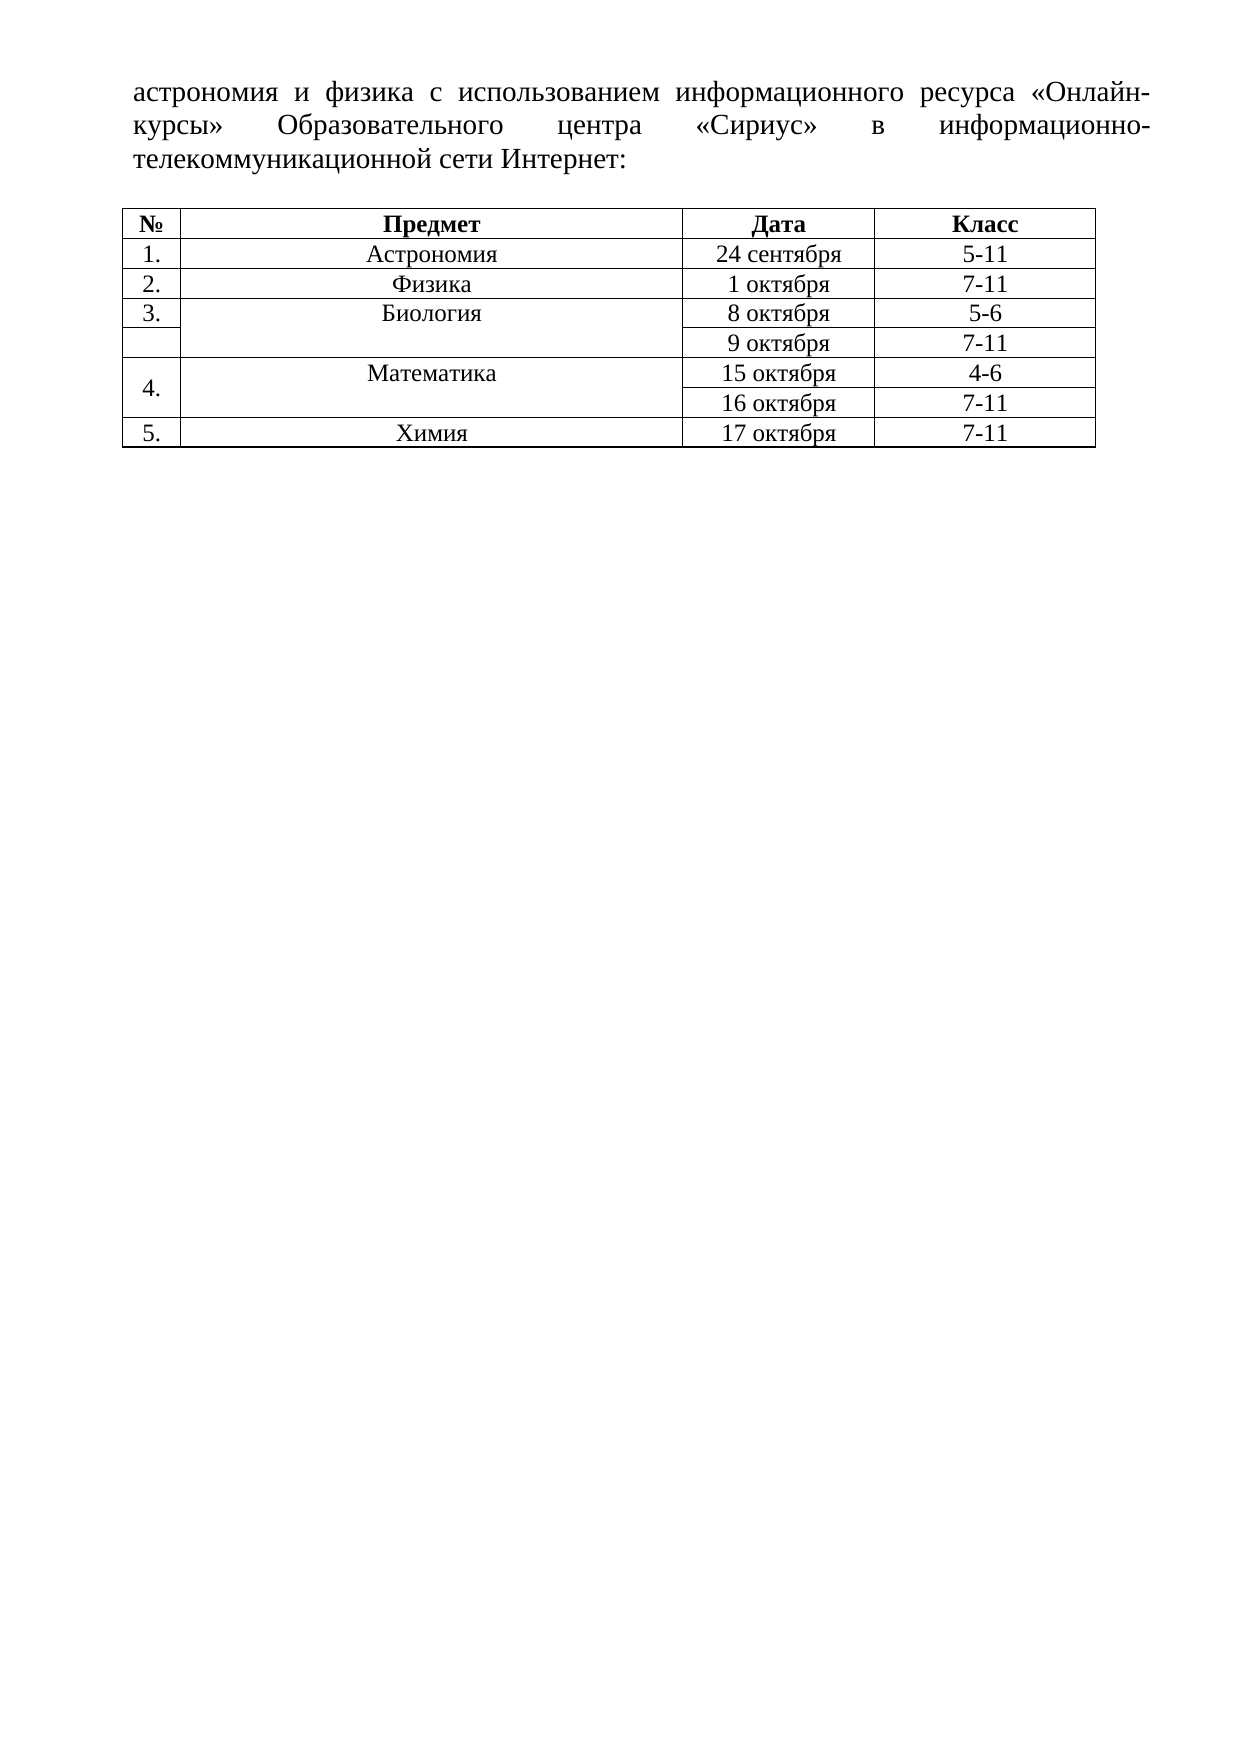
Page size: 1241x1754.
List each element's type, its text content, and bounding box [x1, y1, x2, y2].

table_header Предмет [181, 209, 682, 238]
table_cell Биология [181, 299, 682, 357]
table_cell 7-11 [875, 269, 1095, 297]
table_cell 5. [123, 418, 180, 446]
table_cell 7-11 [875, 328, 1095, 357]
table_cell 16 октября [683, 388, 874, 417]
table_cell Астрономия [181, 239, 682, 268]
table_cell Химия [181, 418, 682, 446]
table_cell 7-11 [875, 418, 1095, 446]
table_cell 7-11 [875, 388, 1095, 417]
table_cell 5-6 [875, 299, 1095, 327]
table_cell Математика [181, 358, 682, 417]
table_cell 1 октября [683, 269, 874, 297]
table_cell 9 октября [683, 328, 874, 357]
table_cell Физика [181, 269, 682, 297]
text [133, 74, 1152, 174]
table_cell 17 октября [683, 418, 874, 446]
table_cell 1. [123, 239, 180, 268]
table_header Дата [683, 209, 874, 238]
table_cell 5-11 [875, 239, 1095, 268]
table_cell 15 октября [683, 358, 874, 387]
table_header № [123, 209, 180, 238]
table_cell 2. [123, 269, 180, 297]
table_cell 8 октября [683, 299, 874, 327]
table_cell 24 сентября [683, 239, 874, 268]
table_cell 4-6 [875, 358, 1095, 387]
table_cell 3. [123, 299, 180, 327]
table_cell 4. [123, 358, 180, 417]
table_header Класс [875, 209, 1095, 238]
table_cell [123, 328, 180, 357]
